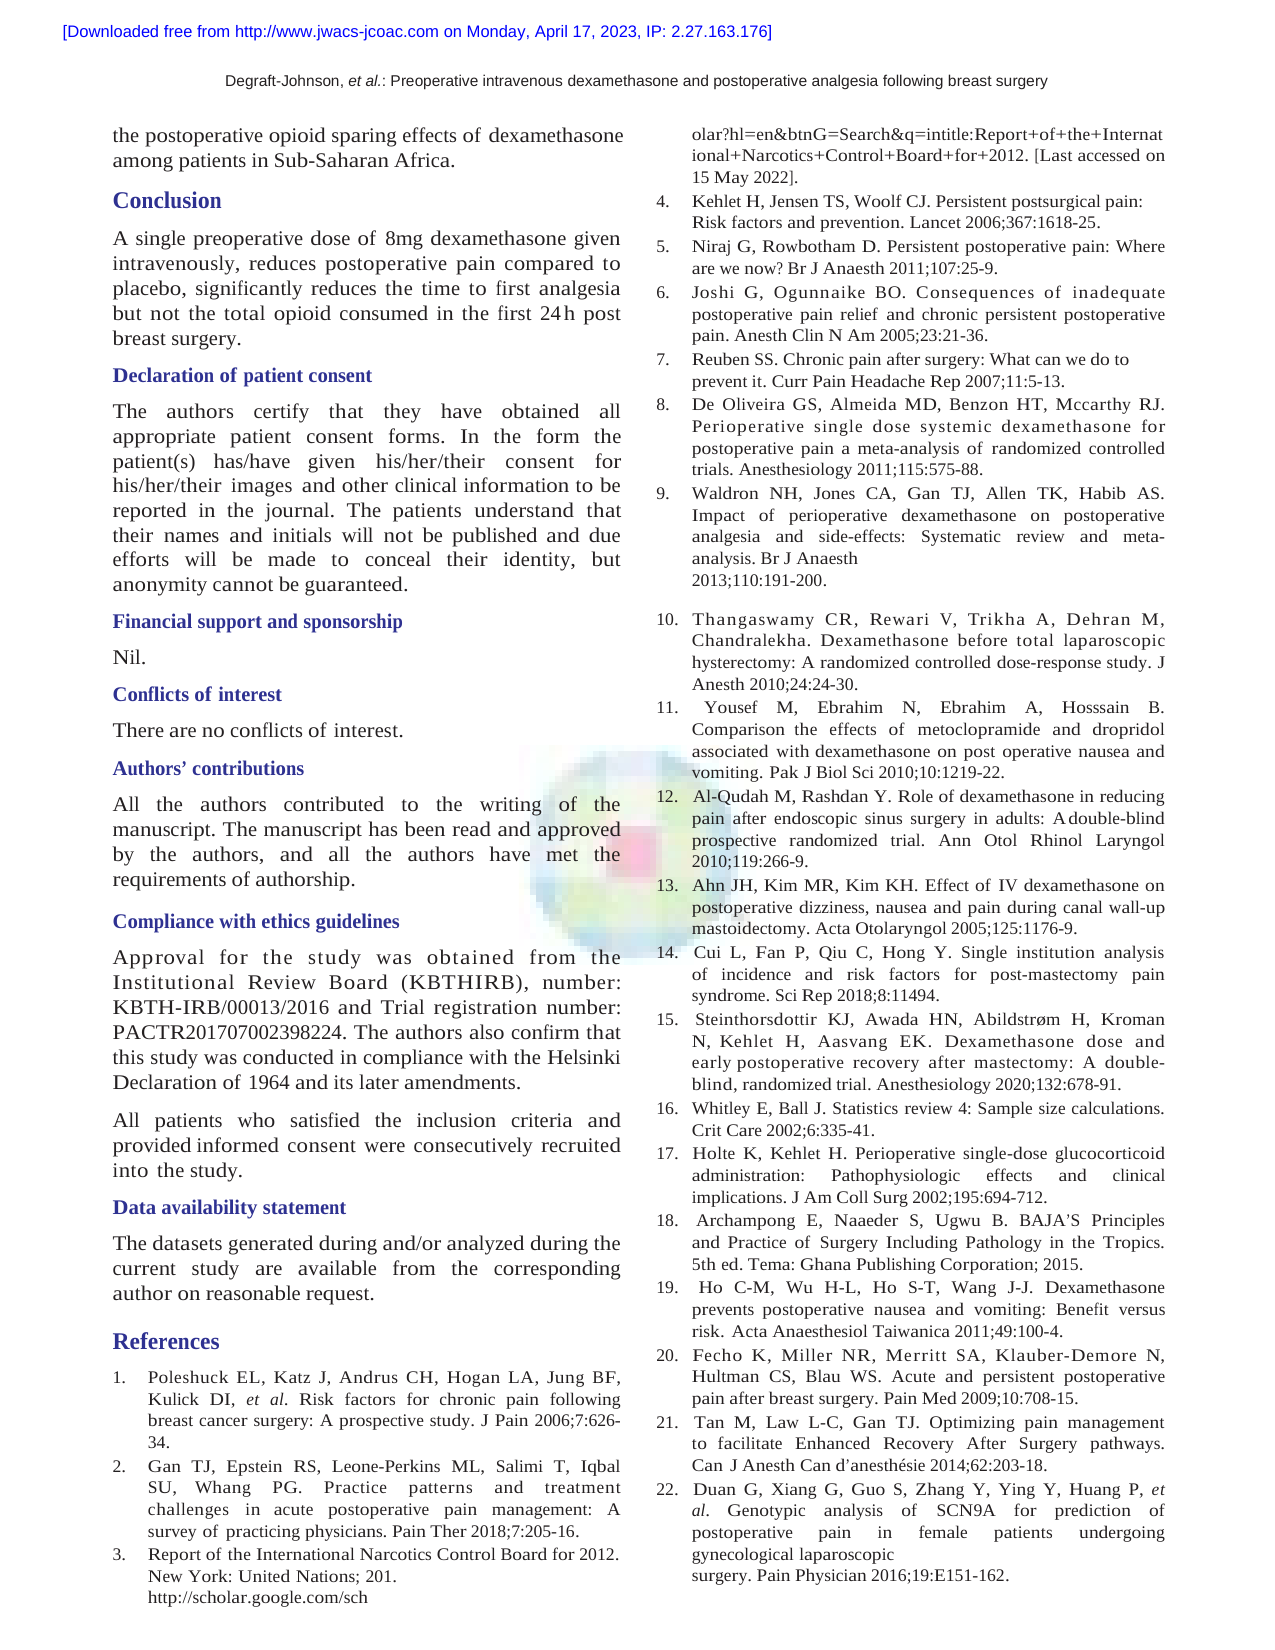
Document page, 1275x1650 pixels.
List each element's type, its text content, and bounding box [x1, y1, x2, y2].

text There are no conflicts of interest. [112, 718, 621, 742]
text Compliance with ethics guidelines [112, 909, 621, 933]
text The datasets generated during and/or analyzed during the current study are available from the corresponding author on reasonable request. [112, 1231, 621, 1305]
text Nil. [112, 645, 621, 669]
text 8. De Oliveira GS, Almeida MD, Benzon HT, Mccarthy RJ. Perioperative single dose systemic dexamethasone for postoperative pain a meta-analysis of randomized controlled trials. Anesthesiology 2011;115:575-88. [656, 394, 1165, 479]
text 12. Al-Qudah M, Rashdan Y. Role of dexamethasone in reducing pain after endoscopic sinus surgery in adults: Adouble-blind prospective randomized trial. Ann Otol Rhinol Laryngol 2010;119:266-9. [656, 786, 1165, 871]
text 6. Joshi G, Ogunnaike BO. Consequences of inadequate postoperative pain relief and chronic persistent postoperative pain. Anesth Clin N Am 2005;23:21-36. [656, 282, 1165, 345]
text 14. Cui L, Fan P, Qiu C, Hong Y. Single institution analysis of incidence and risk factors for post-mastectomy pain syndrome. Sci Rep 2018;8:11494. [656, 942, 1165, 1006]
text Authors’ contributions [112, 756, 621, 780]
text 20. Fecho K, Miller NR, Merritt SA, Klauber-Demore N, Hultman CS, Blau WS. Acute and persistent postoperative pain after breast surgery. Pain Med 2009;10:708-15. [656, 1344, 1165, 1408]
text 22. Duan G, Xiang G, Guo S, Zhang Y, Ying Y, Huang P, et al. Genotypic analysis of SCN9A for prediction of postoperative pain in female patients undergoing gynecological laparoscopic [656, 1479, 1165, 1564]
text Conclusion [112, 186, 621, 213]
text All patients who satisfied the inclusion criteria and provided informed consent were consecutively recruited into the study. [112, 1107, 621, 1182]
text 16. Whitley E, Ball J. Statistics review 4: Sample size calculations. Crit Care 2002;6:335-41. [656, 1098, 1167, 1140]
text 5. Niraj G, Rowbotham D. Persistent postoperative pain: Where are we now? Br J Anaesth 2011;107:25-9. [656, 236, 1167, 278]
text New York: United Nations; 201. http://scholar.google.com/sch [148, 1566, 621, 1607]
text 10. Thangaswamy CR, Rewari V, Trikha A, Dehran M, Chandralekha. Dexamethasone before total laparoscopic hysterectomy: A randomized controlled dose-response study. J Anesth 2010;24:24-30. [656, 608, 1165, 694]
text Degraft-Johnson, et al.: Preoperative intravenous dexamethasone and postoperative analgesia following breast surgery [225, 72, 1188, 90]
text Approval for the study was obtained from the Institutional Review Board (KBTHIRB), number: KBTH-IRB/00013/2016 and Trial registration number: PACTR201707002398224. The authors also confirm that this study was conducted in compliance with the Helsinki Declaration of 1964 and its later amendments. [112, 945, 621, 1094]
text olar?hl=en&btnG=Search&q=intitle:Report+of+the+Internat ional+Narcotics+Control+Board+for+2012. [Last accessed on 15 May 2022]. [692, 124, 1165, 187]
text Data availability statement [112, 1195, 621, 1219]
text the postoperative opioid sparing effects of dexamethasone among patients in Sub-Saharan Africa. [112, 123, 624, 172]
text A single preoperative dose of 8mg dexamethasone given intravenously, reduces postoperative pain compared to placebo, significantly reduces the time to first analgesia but not the total opioid consumed in the first 24h post breast surgery. [112, 226, 621, 349]
text 4. Kehlet H, Jensen TS, Woolf CJ. Persistent postsurgical pain: Risk factors and prevention. Lancet 2006;367:1618-25. [656, 191, 1167, 233]
text All the authors contributed to the writing of the manuscript. The manuscript has been read and approved by the authors, and all the authors have met the requirements of authorship. [112, 792, 621, 891]
text 2013;110:191-200. [692, 569, 1188, 590]
text 7. Reuben SS. Chronic pain after surgery: What can we do to prevent it. Curr Pain Headache Rep 2007;11:5-13. [656, 349, 1167, 391]
text Conflicts of interest [112, 682, 621, 706]
text 21. Tan M, Law L-C, Gan TJ. Optimizing pain management to facilitate Enhanced Recovery After Surgery pathways. Can J Anesth Can d’anesthésie 2014;62:203-18. [656, 1412, 1165, 1475]
picture [518, 745, 757, 965]
text 3. Report of the International Narcotics Control Board for 2012. [112, 1544, 621, 1564]
text Declaration of patient consent [112, 363, 621, 387]
text 9. Waldron NH, Jones CA, Gan TJ, Allen TK, Habib AS. Impact of perioperative dexamethasone on postoperative analgesia and side-effects: Systematic review and meta-analysis. Br J Anaesth [656, 483, 1165, 568]
text 17. Holte K, Kehlet H. Perioperative single-dose glucocorticoid administration: Pathophysiologic effects and clinical implications. J Am Coll Surg 2002;195:694-712. [656, 1143, 1165, 1207]
text Financial support and sponsorship [112, 608, 621, 633]
text 2. Gan TJ, Epstein RS, Leone-Perkins ML, Salimi T, Iqbal SU, Whang PG. Practice patterns and treatment challenges in acute postoperative pain management: A survey of practicing physicians. Pain Ther 2018;7:205-16. [112, 1456, 621, 1541]
text 13. Ahn JH, Kim MR, Kim KH. Effect of IV dexamethasone on postoperative dizziness, nausea and pain during canal wall-up mastoidectomy. Acta Otolaryngol 2005;125:1176-9. [656, 875, 1165, 938]
text surgery. Pain Physician 2016;19:E151-162. [692, 1565, 1188, 1586]
text 18. Archampong E, Naaeder S, Ugwu B. BAJA’S Principles and Practice of Surgery Including Pathology in the Tropics. 5th ed. Tema: Ghana Publishing Corporation; 2015. [656, 1210, 1165, 1274]
text The authors certify that they have obtained all appropriate patient consent forms. In the form the patient(s) has/have given his/her/their consent for his/her/their images and other clinical information to be reported in the journal. The patients understand that their names and initials will not be published and due efforts will be made to conceal their identity, but anonymity cannot be guaranteed. [112, 399, 621, 596]
text References [112, 1327, 621, 1355]
text 11. Yousef M, Ebrahim N, Ebrahim A, Hosssain B. Comparison the effects of metoclopramide and dropridol associated with dexamethasone on post operative nausea and vomiting. Pak J Biol Sci 2010;10:1219-22. [656, 697, 1165, 783]
text 1. Poleshuck EL, Katz J, Andrus CH, Hogan LA, Jung BF, Kulick DI, et al. Risk factors for chronic pain following breast cancer surgery: A prospective study. J Pain 2006;7:626-34. [112, 1367, 621, 1452]
text 15. Steinthorsdottir KJ, Awada HN, Abildstrøm H, Kroman N, Kehlet H, Aasvang EK. Dexamethasone dose and early postoperative recovery after mastectomy: A double-blind, randomized trial. Anesthesiology 2020;132:678-91. [656, 1009, 1165, 1094]
text 19. Ho C-M, Wu H-L, Ho S-T, Wang J-J. Dexamethasone prevents postoperative nausea and vomiting: Benefit versus risk. Acta Anaesthesiol Taiwanica 2011;49:100-4. [656, 1277, 1165, 1341]
text [Downloaded free from http://www.jwacs-jcoac.com on Monday, April 17, 2023, IP: 2.27.163.176] [62, 22, 1188, 41]
